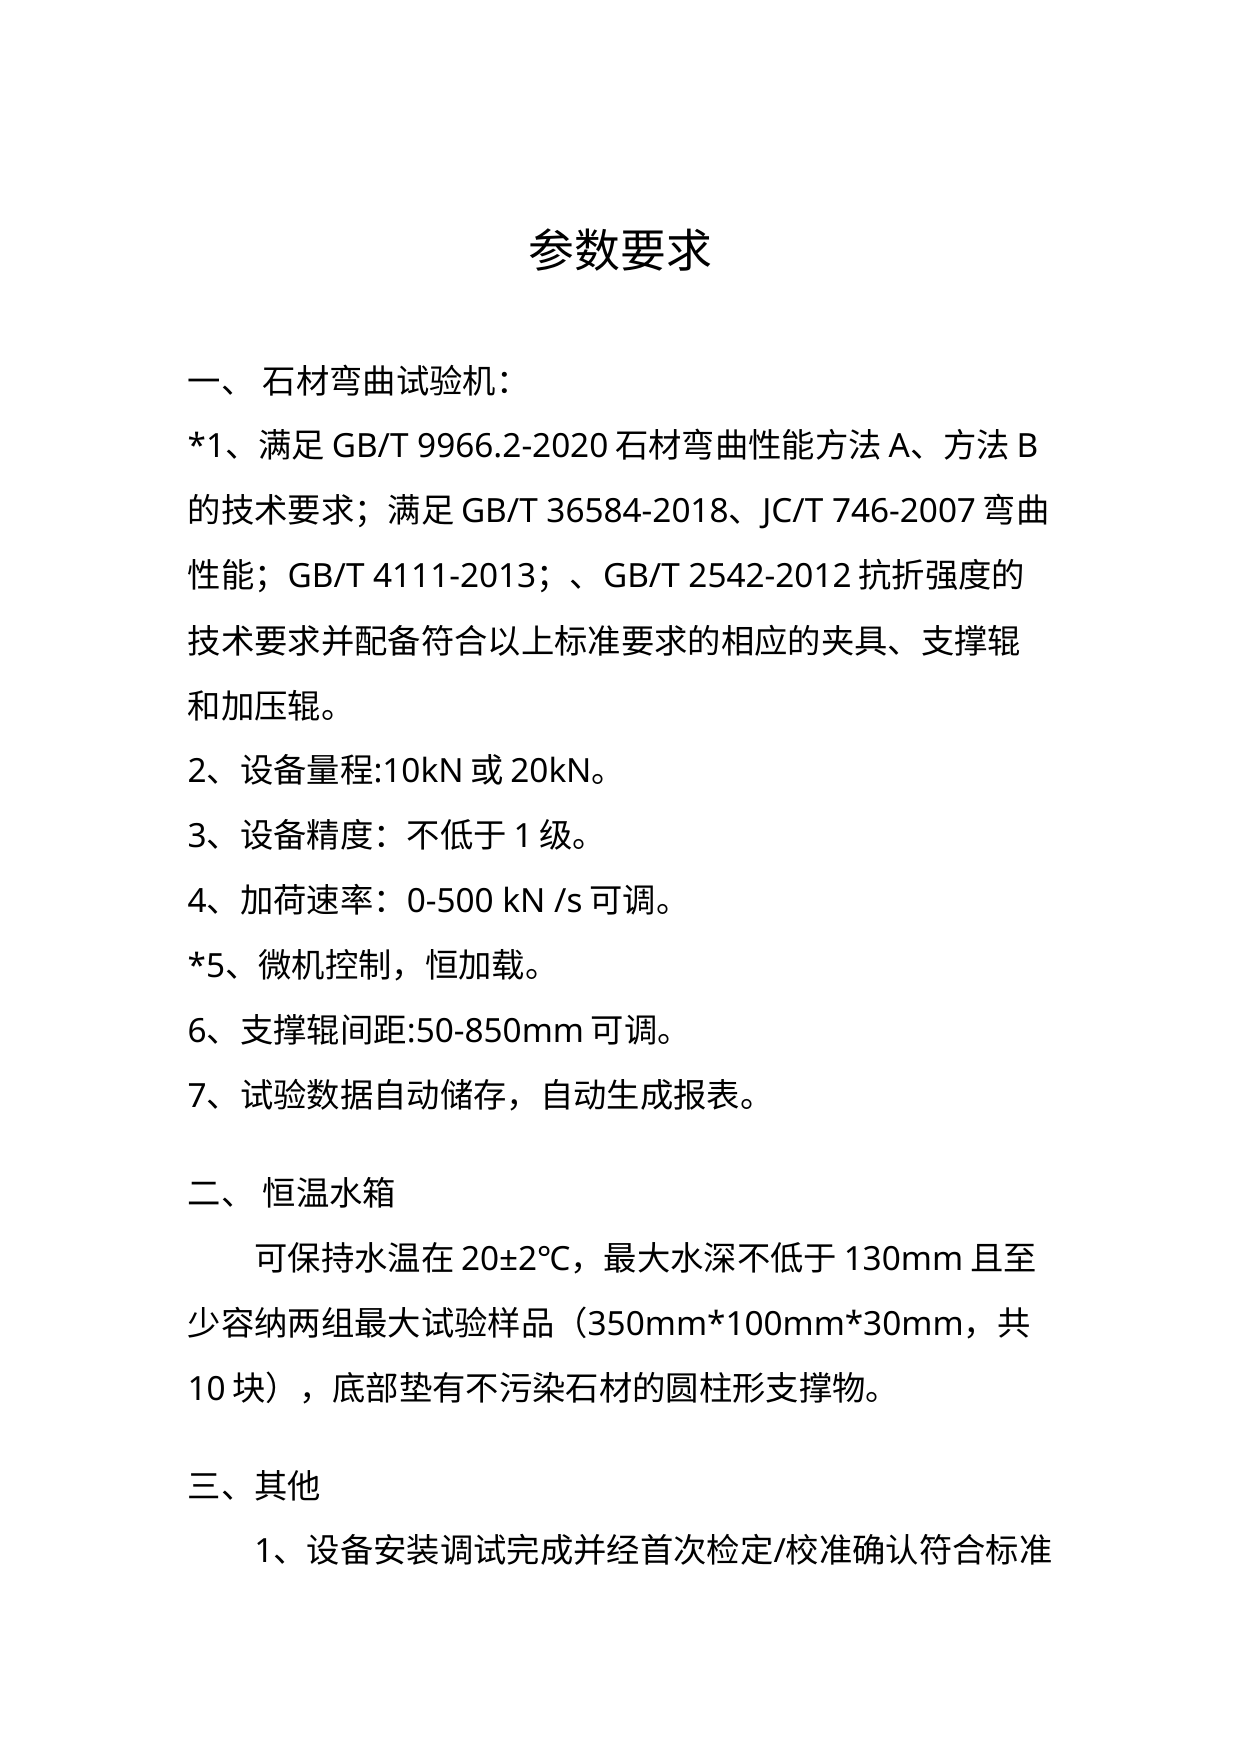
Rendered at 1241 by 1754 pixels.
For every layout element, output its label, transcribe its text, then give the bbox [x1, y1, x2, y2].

text 可保持水温在20±2℃，最大水深不低于130mm且至少容纳两组最大试验样品（350mm*100mm*30mm，共10块），底部垫有不污染石材的圆柱形支撑物。 [187, 1223, 1053, 1418]
list 恒温水箱 [187, 1158, 1053, 1223]
text *5、微机控制，恒加载。 [187, 931, 1053, 996]
text 2、设备量程:10kN或20kN。 [187, 736, 1053, 801]
text 3、设备精度：不低于1级。 [187, 801, 1053, 866]
text 4、加荷速率：0-500 kN /s可调。 [187, 866, 1053, 931]
text *1、满足GB/T 9966.2-2020石材弯曲性能方法A、方法B的技术要求；满足GB/T 36584-2018、JC/T 746-2007弯曲性能；GB/T 4111-2013；、GB/T 2542-2012抗折强度的技术要求并配备符合以上标准要求的相应的夹具、支撑辊和加压辊。 [187, 411, 1053, 736]
text 参数要求 [187, 215, 1053, 281]
text 三、其他 [187, 1451, 1053, 1516]
list 石材弯曲试验机： [187, 346, 1053, 411]
text 7、试验数据自动储存，自动生成报表。 [187, 1061, 1053, 1126]
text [187, 1516, 1053, 1581]
text 6、支撑辊间距:50-850mm可调。 [187, 996, 1053, 1061]
